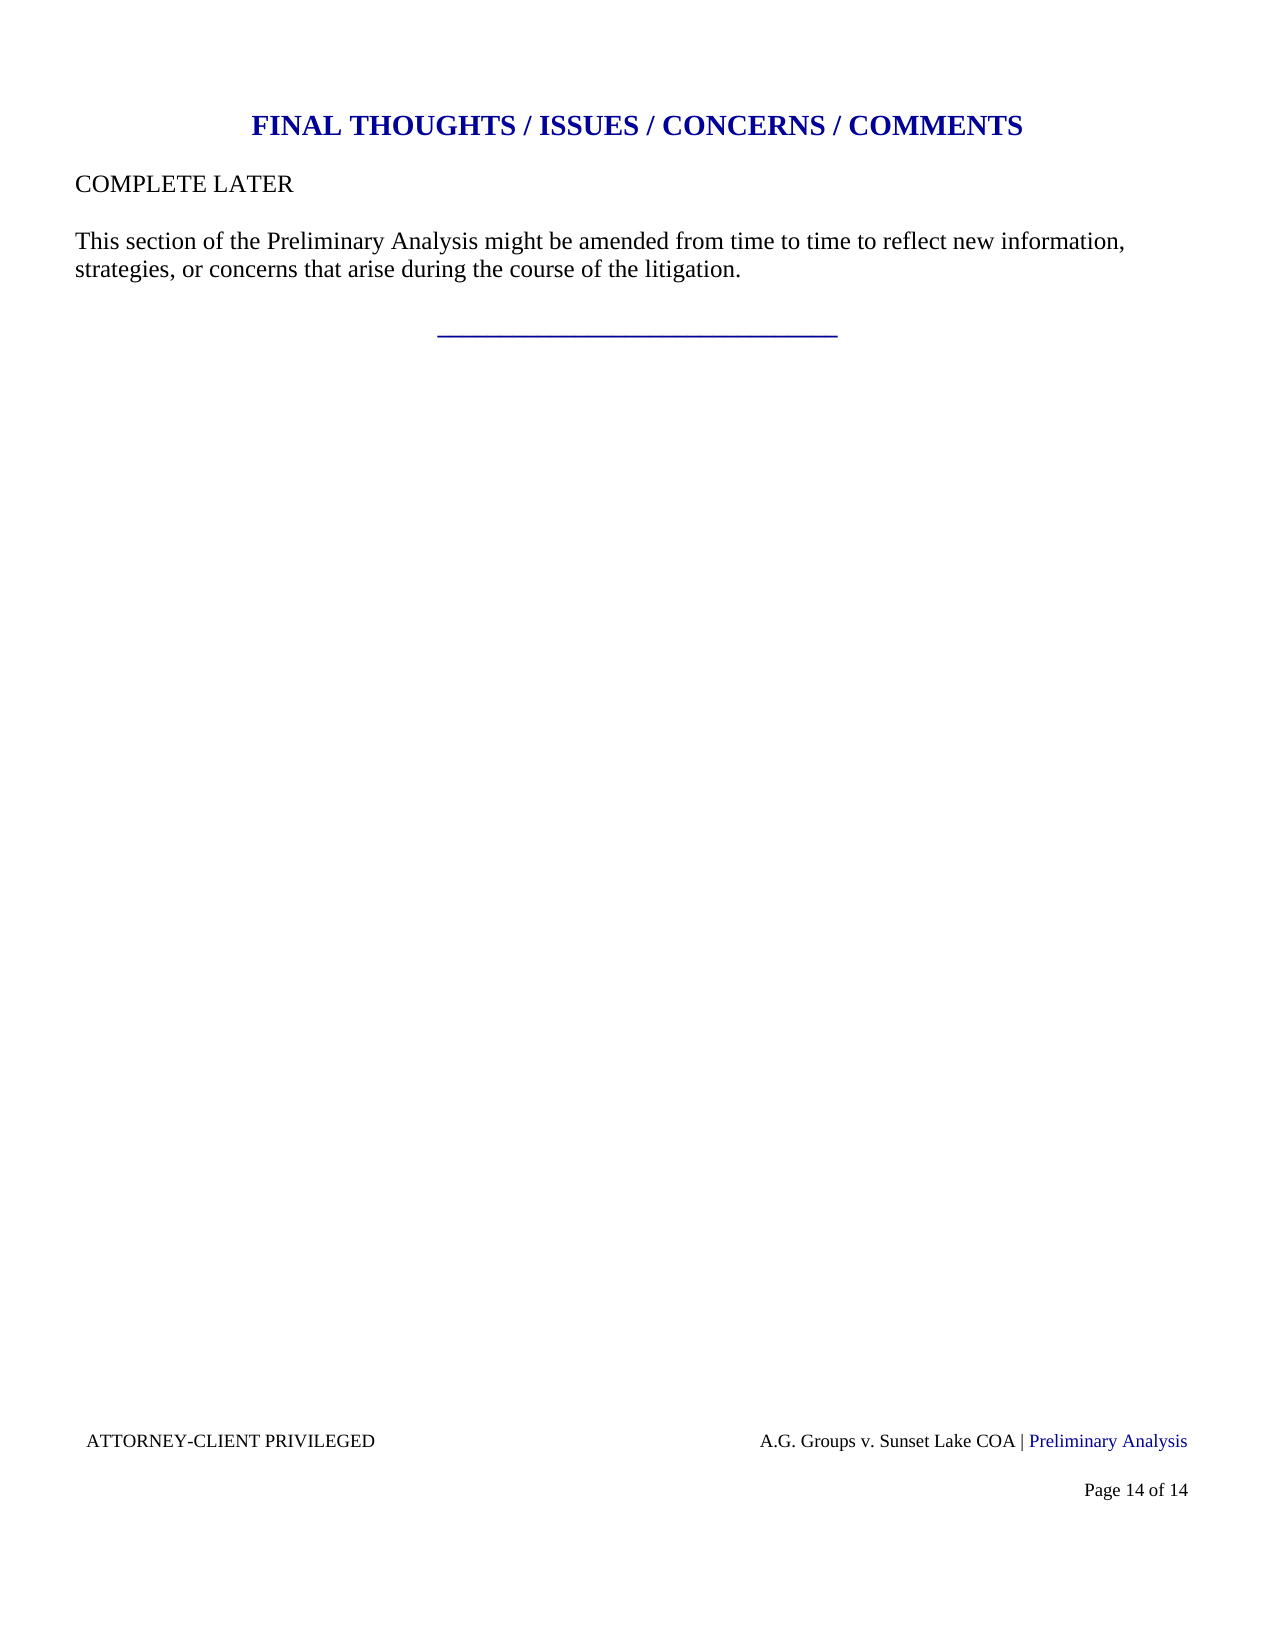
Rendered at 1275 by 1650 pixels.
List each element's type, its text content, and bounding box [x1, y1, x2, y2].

text ________________________________ [357, 311, 918, 339]
text COMPLETE LATER [75, 169, 1200, 198]
text This section of the Preliminary Analysis might be amended from time to time to reflect new information, strategies, or concerns that arise during the course of the litigation. [75, 226, 1200, 283]
subtitle Final Thoughts / Issues / Concerns / Comments [75, 75, 1200, 142]
